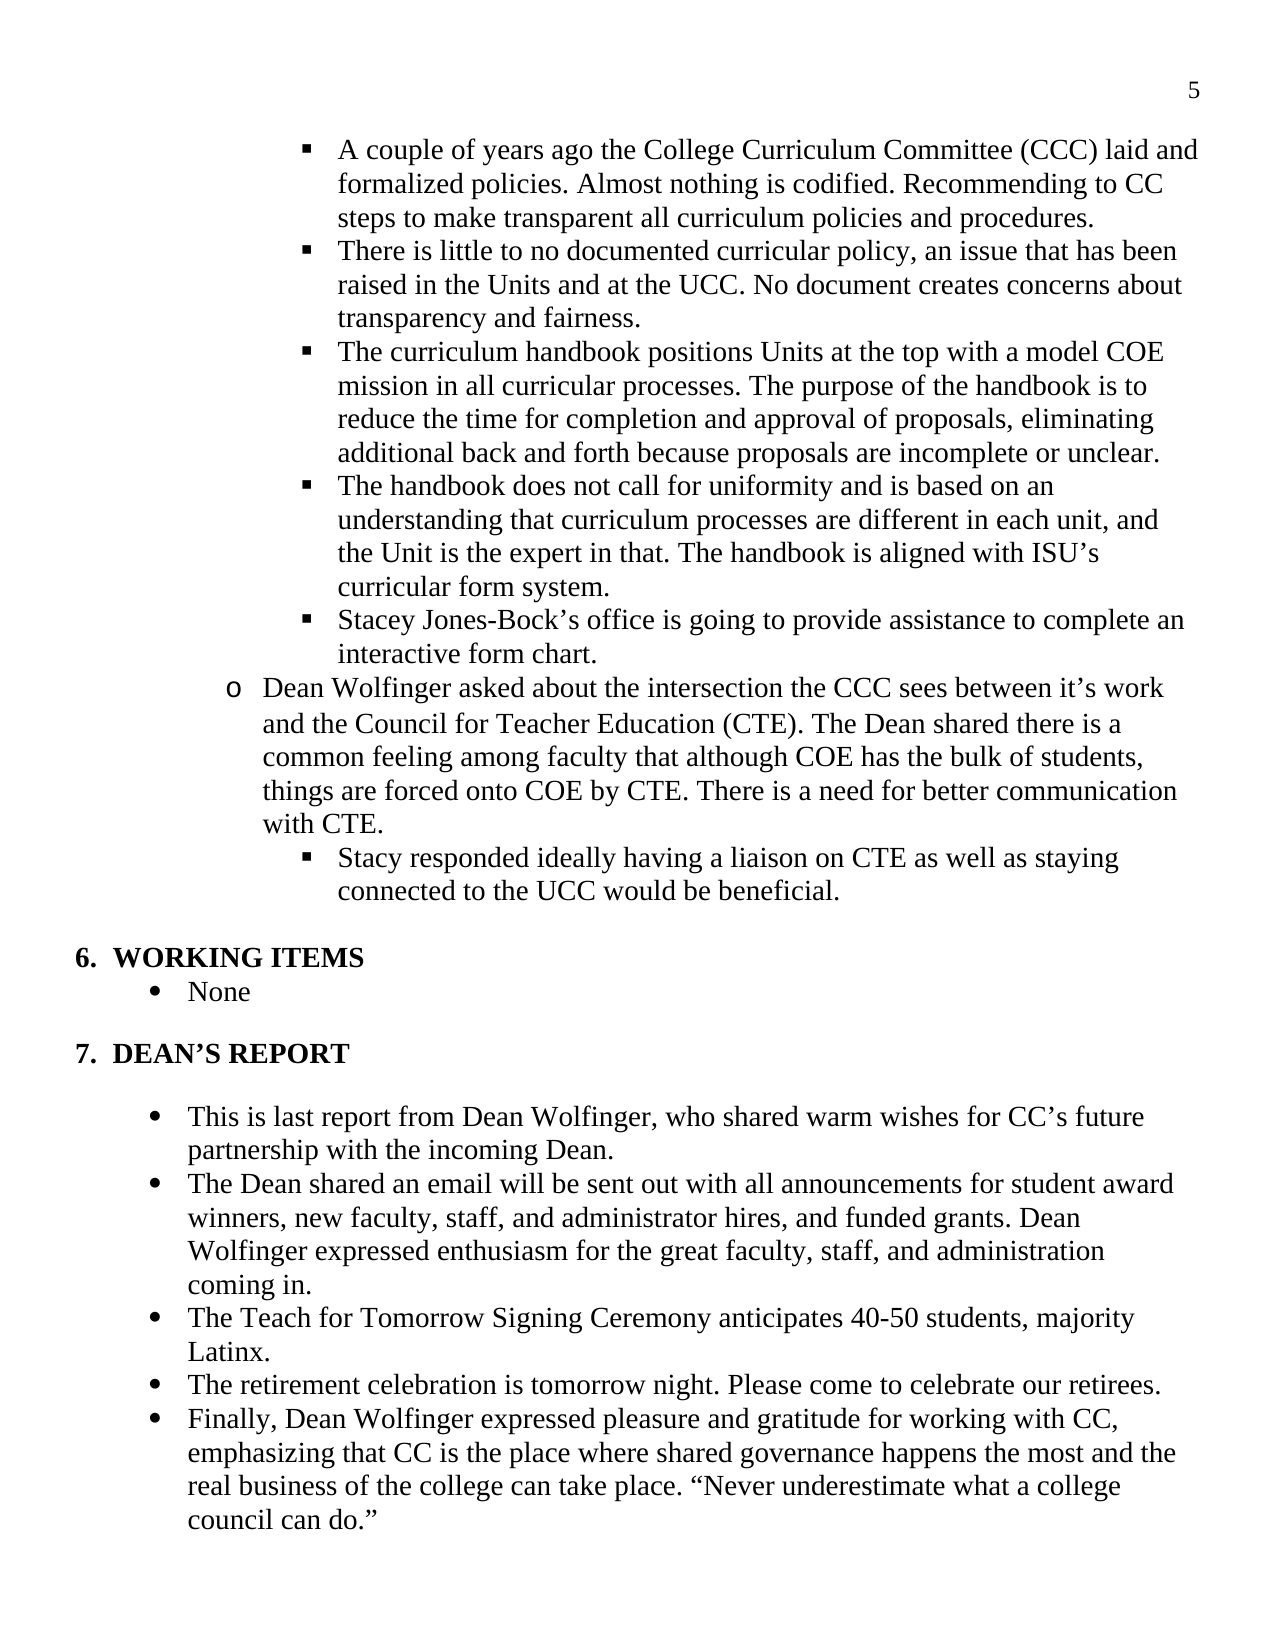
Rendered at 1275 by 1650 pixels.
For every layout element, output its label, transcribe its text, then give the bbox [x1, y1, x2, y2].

list There is little to no documented curricular policy, an issue that has been raised in the Units and at the UCC. No document creates concerns about transparency and fairness. [300, 233, 1200, 334]
list The handbook does not call for uniformity and is based on an understanding that curriculum processes are different in each unit, and the Unit is the expert in that. The handbook is aligned with ISU’s curricular form system. [300, 468, 1200, 602]
list Stacey Jones-Bock’s office is going to provide assistance to complete an interactive form chart. [300, 602, 1200, 670]
list The Teach for Tomorrow Signing Ceremony anticipates 40-50 students, majority Latinx. [150, 1300, 1200, 1367]
list Finally, Dean Wolfinger expressed pleasure and gratitude for working with CC, emphasizing that CC is the place where shared governance happens the most and the real business of the college can take place. “Never underestimate what a college council can do.” [150, 1401, 1200, 1535]
list Dean Wolfinger asked about the intersection the CCC sees between it’s work and the Council for Teacher Education (CTE). The Dean shared there is a common feeling among faculty that although COE has the bulk of students, things are forced onto COE by CTE. There is a need for better communication with CTE. [225, 670, 1200, 840]
list The Dean shared an email will be sent out with all announcements for student award winners, new faculty, staff, and administrator hires, and funded grants. Dean Wolfinger expressed enthusiasm for the great faculty, staff, and administration coming in. [150, 1166, 1200, 1300]
list None [150, 974, 1200, 1008]
list The retirement celebration is tomorrow night. Please come to celebrate our retirees. [150, 1367, 1200, 1401]
list Stacy responded ideally having a liaison on CTE as well as staying connected to the UCC would be beneficial. [300, 840, 1200, 907]
subtitle WORKING ITEMS [75, 941, 1200, 974]
list The curriculum handbook positions Units at the top with a model COE mission in all curricular processes. The purpose of the handbook is to reduce the time for completion and approval of proposals, eliminating additional back and forth because proposals are incomplete or unclear. [300, 334, 1200, 468]
subtitle dean’s Report [75, 1037, 1200, 1070]
list This is last report from Dean Wolfinger, who shared warm wishes for CC’s future partnership with the incoming Dean. [150, 1099, 1200, 1166]
list A couple of years ago the College Curriculum Committee (CCC) laid and formalized policies. Almost nothing is codified. Recommending to CC steps to make transparent all curriculum policies and procedures. [300, 132, 1200, 233]
